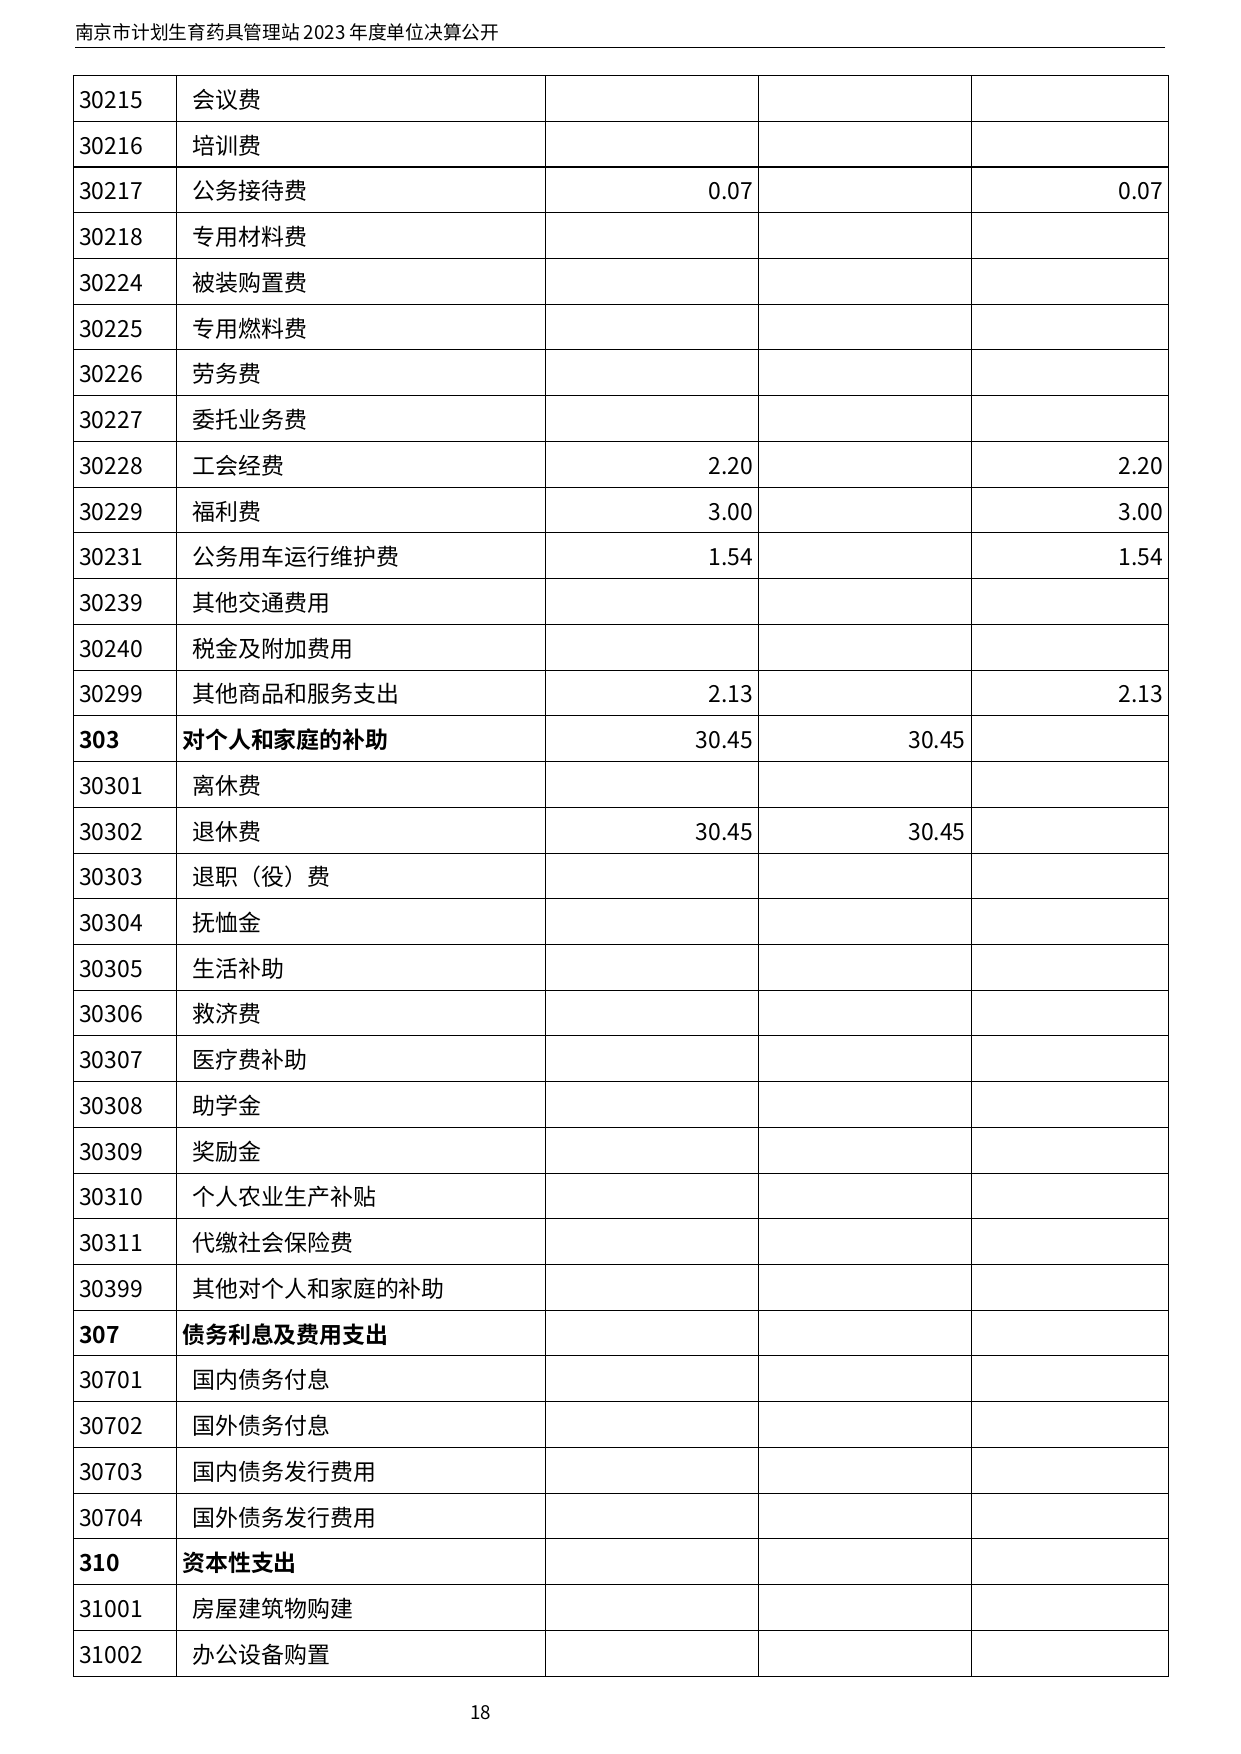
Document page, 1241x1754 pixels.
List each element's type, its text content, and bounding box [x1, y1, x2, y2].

table_cell 30.45 [759, 716, 971, 761]
table_cell [759, 533, 971, 578]
table_cell 30215 [74, 76, 176, 121]
table_cell 税金及附加费用 [177, 625, 545, 669]
table_cell 30231 [74, 533, 176, 578]
table_cell [546, 1128, 758, 1172]
table_cell 30229 [74, 488, 176, 532]
table_cell [972, 305, 1168, 349]
table_cell 30701 [74, 1356, 176, 1401]
table_cell [759, 396, 971, 441]
table_cell 30227 [74, 396, 176, 441]
table_cell 30306 [74, 991, 176, 1035]
table_cell 30302 [74, 808, 176, 852]
table_cell 委托业务费 [177, 396, 545, 441]
table_cell [972, 1311, 1168, 1355]
table_cell [546, 76, 758, 121]
table_cell 3.00 [972, 488, 1168, 532]
table_cell [972, 76, 1168, 121]
table_cell [972, 1082, 1168, 1127]
table_cell [759, 350, 971, 395]
table_cell 30228 [74, 442, 176, 487]
table_cell [759, 122, 971, 166]
table_cell 生活补助 [177, 945, 545, 989]
table_cell [546, 1539, 758, 1584]
table_cell 房屋建筑物购建 [177, 1585, 545, 1630]
table_cell [759, 854, 971, 898]
table_cell [759, 1265, 971, 1310]
table_cell 奖励金 [177, 1128, 545, 1172]
table_cell 离休费 [177, 762, 545, 807]
table_cell [759, 1174, 971, 1218]
table_cell 30.45 [546, 808, 758, 852]
table_cell 30301 [74, 762, 176, 807]
table_cell [759, 1402, 971, 1447]
table_cell [546, 1265, 758, 1310]
table_cell [759, 1448, 971, 1493]
table_cell 30304 [74, 899, 176, 944]
table_cell [972, 899, 1168, 944]
table_cell 退职（役）费 [177, 854, 545, 898]
table_cell 办公设备购置 [177, 1631, 545, 1676]
table_cell [546, 350, 758, 395]
table_cell [546, 1219, 758, 1264]
table_cell [546, 945, 758, 989]
table_cell [546, 1174, 758, 1218]
table_cell 30.45 [759, 808, 971, 852]
table_cell [972, 625, 1168, 669]
table_cell [546, 122, 758, 166]
table_cell [546, 1402, 758, 1447]
table_cell 30704 [74, 1494, 176, 1538]
table_cell [972, 1494, 1168, 1538]
table_cell [972, 213, 1168, 258]
table_cell [759, 1036, 971, 1081]
table_cell [546, 396, 758, 441]
table_cell [759, 168, 971, 212]
table_cell 30216 [74, 122, 176, 166]
table_cell 1.54 [546, 533, 758, 578]
table_cell 代缴社会保险费 [177, 1219, 545, 1264]
table_cell [546, 625, 758, 669]
table_cell [546, 854, 758, 898]
table_cell [546, 1585, 758, 1630]
table_cell 专用材料费 [177, 213, 545, 258]
table_cell [759, 625, 971, 669]
table_cell [546, 305, 758, 349]
table_cell 0.07 [546, 168, 758, 212]
table_cell [972, 259, 1168, 304]
table_cell 30310 [74, 1174, 176, 1218]
table_cell 国外债务发行费用 [177, 1494, 545, 1538]
table_cell 会议费 [177, 76, 545, 121]
table_cell [972, 1448, 1168, 1493]
table_cell 资本性支出 [177, 1539, 545, 1584]
table_cell [759, 991, 971, 1035]
table_cell [759, 213, 971, 258]
table_cell [546, 1082, 758, 1127]
table_cell 30240 [74, 625, 176, 669]
table_cell [972, 1036, 1168, 1081]
table_cell [546, 1311, 758, 1355]
table_cell [759, 1311, 971, 1355]
table_cell [972, 1356, 1168, 1401]
table_cell [759, 1219, 971, 1264]
table_cell 对个人和家庭的补助 [177, 716, 545, 761]
table_cell [546, 762, 758, 807]
table_cell 30.45 [546, 716, 758, 761]
table_cell 30309 [74, 1128, 176, 1172]
table_cell 31002 [74, 1631, 176, 1676]
table_cell [546, 1631, 758, 1676]
table_cell [972, 762, 1168, 807]
table_cell 31001 [74, 1585, 176, 1630]
table_cell 3.00 [546, 488, 758, 532]
table_cell 助学金 [177, 1082, 545, 1127]
table_cell 30217 [74, 168, 176, 212]
table_cell [546, 579, 758, 624]
table_cell [972, 716, 1168, 761]
table_cell 30311 [74, 1219, 176, 1264]
table_cell 30307 [74, 1036, 176, 1081]
table_cell [546, 1356, 758, 1401]
table_cell [759, 671, 971, 715]
table_cell 30224 [74, 259, 176, 304]
table_cell [972, 1219, 1168, 1264]
table_cell [972, 1539, 1168, 1584]
table_cell [759, 1128, 971, 1172]
table_cell [972, 350, 1168, 395]
table_cell 抚恤金 [177, 899, 545, 944]
table_cell 培训费 [177, 122, 545, 166]
table_cell 30299 [74, 671, 176, 715]
table_cell 30703 [74, 1448, 176, 1493]
table_cell 国内债务付息 [177, 1356, 545, 1401]
table_cell 2.20 [972, 442, 1168, 487]
table_cell [759, 1539, 971, 1584]
table_cell [759, 899, 971, 944]
table_cell 30305 [74, 945, 176, 989]
table_cell 公务接待费 [177, 168, 545, 212]
table_cell 30226 [74, 350, 176, 395]
table_cell [972, 1631, 1168, 1676]
table_cell [546, 1494, 758, 1538]
table_cell [972, 1585, 1168, 1630]
table_cell 医疗费补助 [177, 1036, 545, 1081]
table_cell [759, 488, 971, 532]
table_cell [759, 579, 971, 624]
table_cell [546, 899, 758, 944]
table_cell 30702 [74, 1402, 176, 1447]
table_cell 30303 [74, 854, 176, 898]
table_cell 其他商品和服务支出 [177, 671, 545, 715]
table_cell 公务用车运行维护费 [177, 533, 545, 578]
table_cell 2.20 [546, 442, 758, 487]
table_cell 310 [74, 1539, 176, 1584]
table_cell [759, 1494, 971, 1538]
table_cell 2.13 [546, 671, 758, 715]
table_cell 国内债务发行费用 [177, 1448, 545, 1493]
table_cell [759, 1082, 971, 1127]
table_cell 30218 [74, 213, 176, 258]
table_cell 其他交通费用 [177, 579, 545, 624]
table_cell 国外债务付息 [177, 1402, 545, 1447]
table_cell 30308 [74, 1082, 176, 1127]
table_cell 2.13 [972, 671, 1168, 715]
table_cell 债务利息及费用支出 [177, 1311, 545, 1355]
table_cell 30399 [74, 1265, 176, 1310]
table_cell [972, 1128, 1168, 1172]
table_cell [759, 1585, 971, 1630]
table_cell 福利费 [177, 488, 545, 532]
table_cell 30239 [74, 579, 176, 624]
table_cell [972, 1265, 1168, 1310]
table_cell 303 [74, 716, 176, 761]
table_cell [972, 1402, 1168, 1447]
table_cell 退休费 [177, 808, 545, 852]
table_cell [972, 122, 1168, 166]
table_cell [759, 442, 971, 487]
table_cell [546, 1036, 758, 1081]
table_cell [546, 213, 758, 258]
table_cell [546, 991, 758, 1035]
table_cell [972, 945, 1168, 989]
table_cell [759, 305, 971, 349]
table_cell [972, 396, 1168, 441]
table_cell 工会经费 [177, 442, 545, 487]
table_cell [972, 579, 1168, 624]
table_cell [759, 1631, 971, 1676]
table_cell [546, 259, 758, 304]
table_cell 307 [74, 1311, 176, 1355]
table_cell [972, 854, 1168, 898]
table_cell [972, 1174, 1168, 1218]
table_cell 被装购置费 [177, 259, 545, 304]
table_cell [546, 1448, 758, 1493]
table_cell 其他对个人和家庭的补助 [177, 1265, 545, 1310]
table_cell 救济费 [177, 991, 545, 1035]
table_cell [759, 945, 971, 989]
table_cell [759, 259, 971, 304]
table_cell 个人农业生产补贴 [177, 1174, 545, 1218]
table_cell 30225 [74, 305, 176, 349]
table_cell [972, 808, 1168, 852]
table_cell 劳务费 [177, 350, 545, 395]
table_cell 专用燃料费 [177, 305, 545, 349]
table_cell [759, 1356, 971, 1401]
table_cell 0.07 [972, 168, 1168, 212]
table_cell [759, 76, 971, 121]
table_cell [972, 991, 1168, 1035]
table_cell 1.54 [972, 533, 1168, 578]
table_cell [759, 762, 971, 807]
